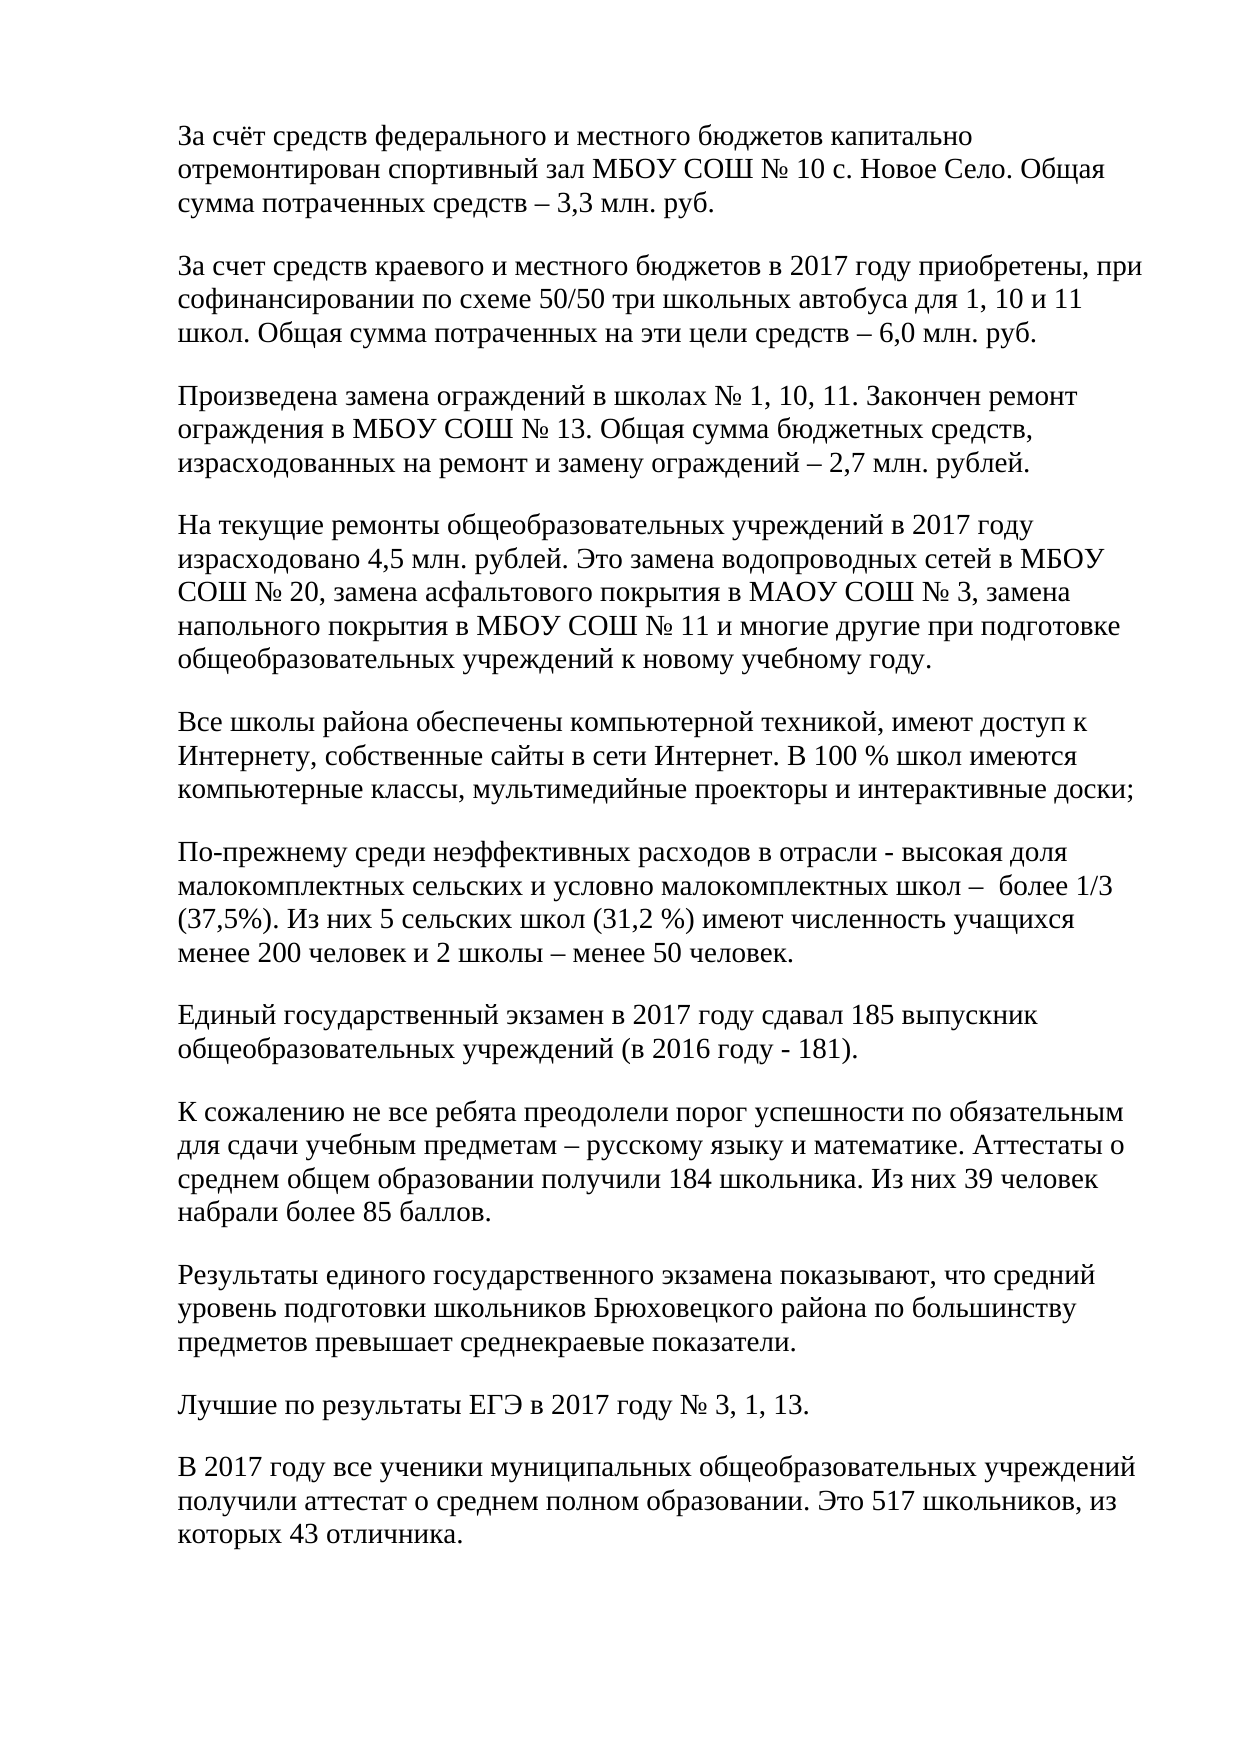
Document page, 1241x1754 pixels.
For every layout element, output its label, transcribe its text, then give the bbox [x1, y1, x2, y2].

text В 2017 году все ученики муниципальных общеобразовательных учреждений получили аттестат о среднем полном образовании. Это 517 школьников, из которых 43 отличника. [177, 1449, 1152, 1550]
text На текущие ремонты общеобразовательных учреждений в 2017 году израсходовано 4,5 млн. рублей. Это замена водопроводных сетей в МБОУ СОШ № 20, замена асфальтового покрытия в МАОУ СОШ № 3, замена напольного покрытия в МБОУ СОШ № 11 и многие другие при подготовке общеобразовательных учреждений к новому учебному году. [177, 507, 1152, 675]
text К сожалению не все ребята преодолели порог успешности по обязательным для сдачи учебным предметам – русскому языку и математике. Аттестаты о среднем общем образовании получили 184 школьника. Из них 39 человек набрали более 85 баллов. [177, 1094, 1152, 1228]
text За счёт средств федерального и местного бюджетов капитально отремонтирован спортивный зал МБОУ СОШ № 10 с. Новое Село. Общая сумма потраченных средств – 3,3 млн. руб. [177, 118, 1152, 219]
text Произведена замена ограждений в школах № 1, 10, 11. Закончен ремонт ограждения в МБОУ СОШ № 13. Общая сумма бюджетных средств, израсходованных на ремонт и замену ограждений – 2,7 млн. рублей. [177, 378, 1152, 478]
text По-прежнему среди неэффективных расходов в отрасли - высокая доля малокомплектных сельских и условно малокомплектных школ – более 1/3 (37,5%). Из них 5 сельских школ (31,2 %) имеют численность учащихся менее 200 человек и 2 школы – менее 50 человек. [177, 834, 1152, 968]
text Результаты единого государственного экзамена показывают, что средний уровень подготовки школьников Брюховецкого района по большинству предметов превышает среднекраевые показатели. [177, 1257, 1152, 1358]
text Лучшие по результаты ЕГЭ в 2017 году № 3, 1, 13. [177, 1387, 1152, 1420]
text Единый государственный экзамен в 2017 году сдавал 185 выпускник общеобразовательных учреждений (в 2016 году - 181). [177, 997, 1152, 1064]
text Все школы района обеспечены компьютерной техникой, имеют доступ к Интернету, собственные сайты в сети Интернет. В 100 % школ имеются компьютерные классы, мультимедийные проекторы и интерактивные доски; [177, 704, 1152, 805]
text За счет средств краевого и местного бюджетов в 2017 году приобретены, при софинансировании по схеме 50/50 три школьных автобуса для 1, 10 и 11 школ. Общая сумма потраченных на эти цели средств – 6,0 млн. руб. [177, 248, 1152, 348]
